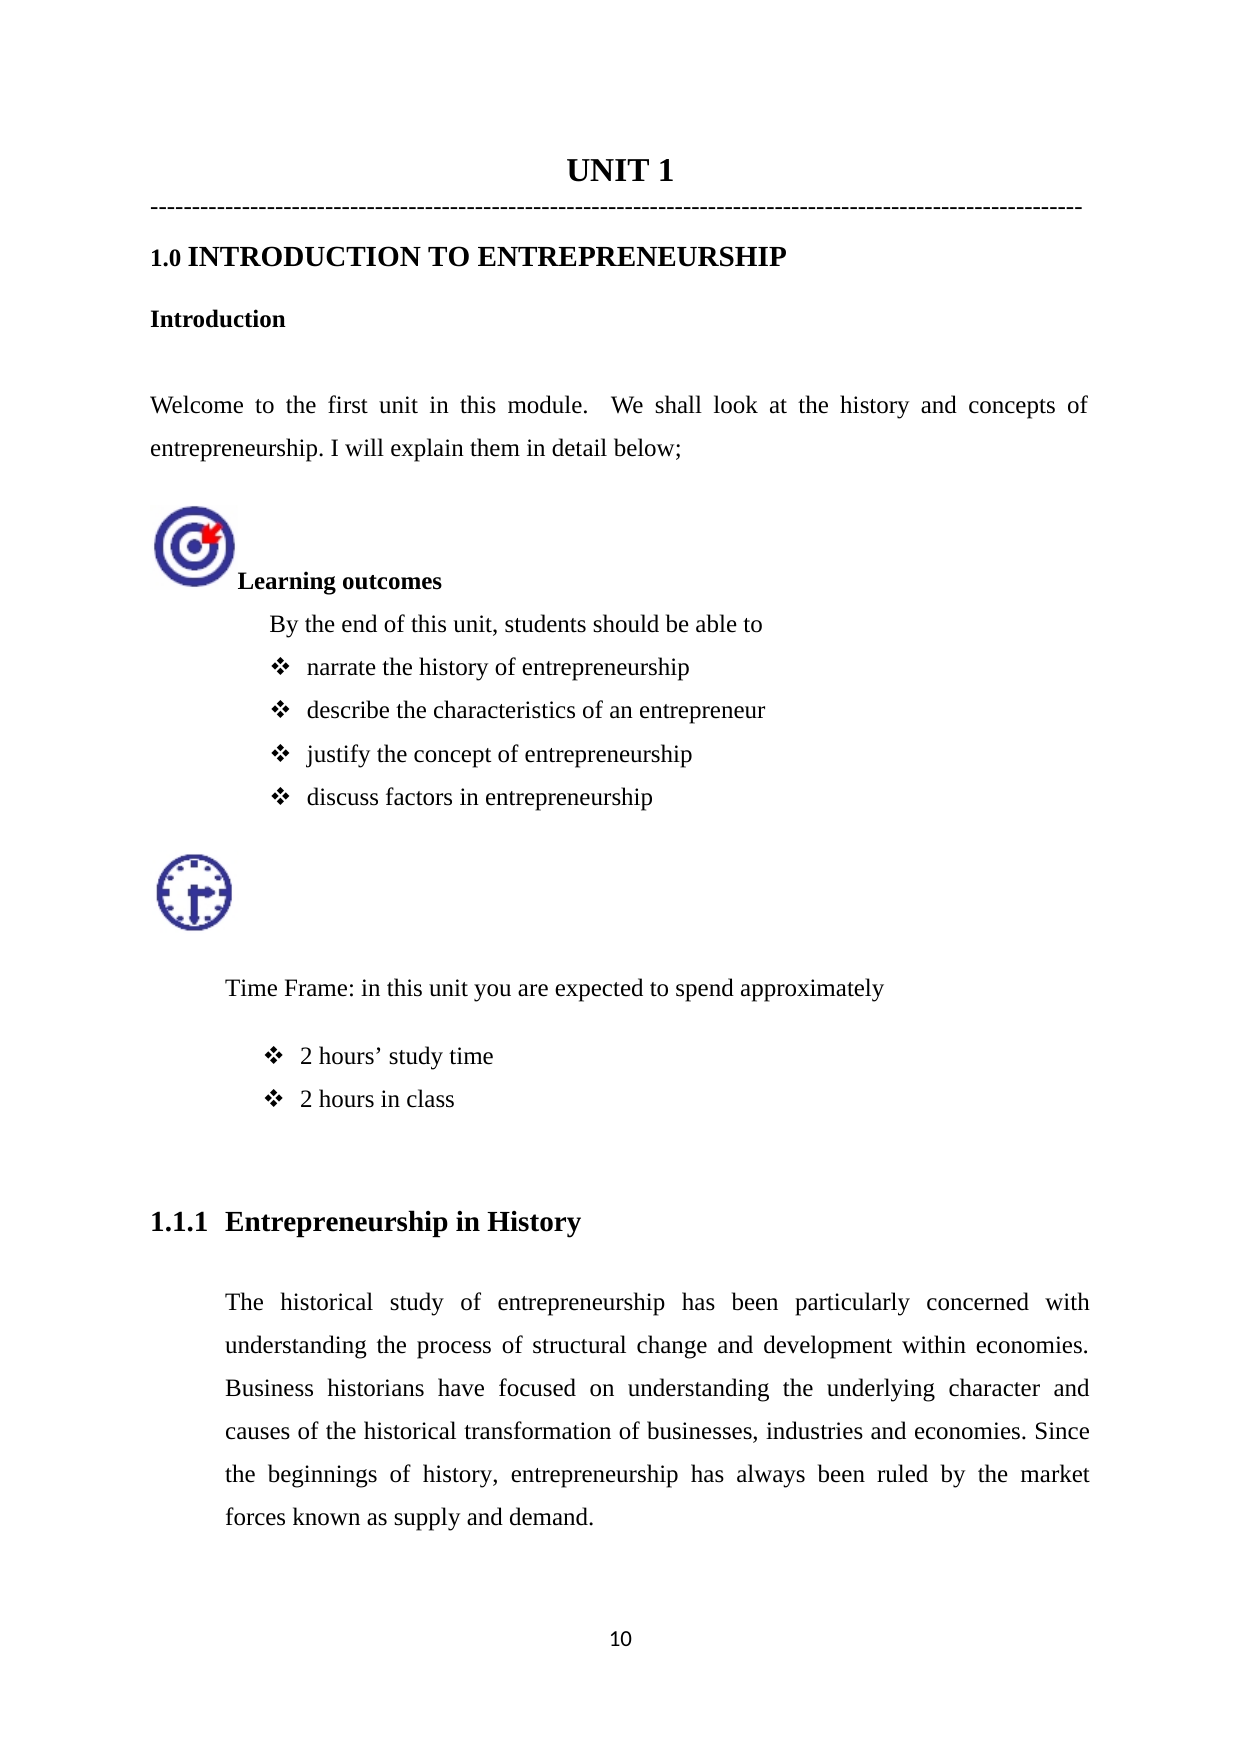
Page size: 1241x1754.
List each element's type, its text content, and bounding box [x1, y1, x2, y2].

picture [150, 505, 238, 590]
text Learning outcomes [150, 505, 1090, 595]
text By the end of this unit, students should be able to [225, 609, 1090, 638]
text Time Frame: in this unit you are expected to spend approximately [150, 973, 1090, 1002]
list narrate the history of entrepreneurship [269, 652, 1090, 681]
list justify the concept of entrepreneurship [269, 739, 1090, 767]
list discuss factors in entrepreneurship [269, 782, 1090, 811]
text Welcome to the first unit in this module. We shall look at the history and concepts of entrepreneurship. I will explain them in detail below; [150, 390, 1090, 462]
text The historical study of entrepreneurship has been particularly concerned with understanding the process of structural change and development within economies. Business historians have focused on understanding the underlying character and causes of the historical transformation of businesses, industries and economies. Since the beginnings of history, entrepreneurship has always been ruled by the market forces known as supply and demand. [225, 1287, 1090, 1531]
subtitle Entrepreneurship in History [150, 1204, 1090, 1237]
text ---------------------------------------------------------------------------------------------------------------- [150, 191, 1090, 220]
picture [150, 850, 239, 935]
list 2 hours’ study time [262, 1041, 1090, 1070]
text Introduction [150, 304, 1090, 333]
list describe the characteristics of an entrepreneur [269, 696, 1090, 724]
subtitle 1.0 INTRODUCTION TO ENTREPRENEURSHIP [150, 239, 1090, 273]
list 2 hours in class [262, 1084, 1090, 1113]
subtitle UNIT 1 [150, 150, 1090, 188]
